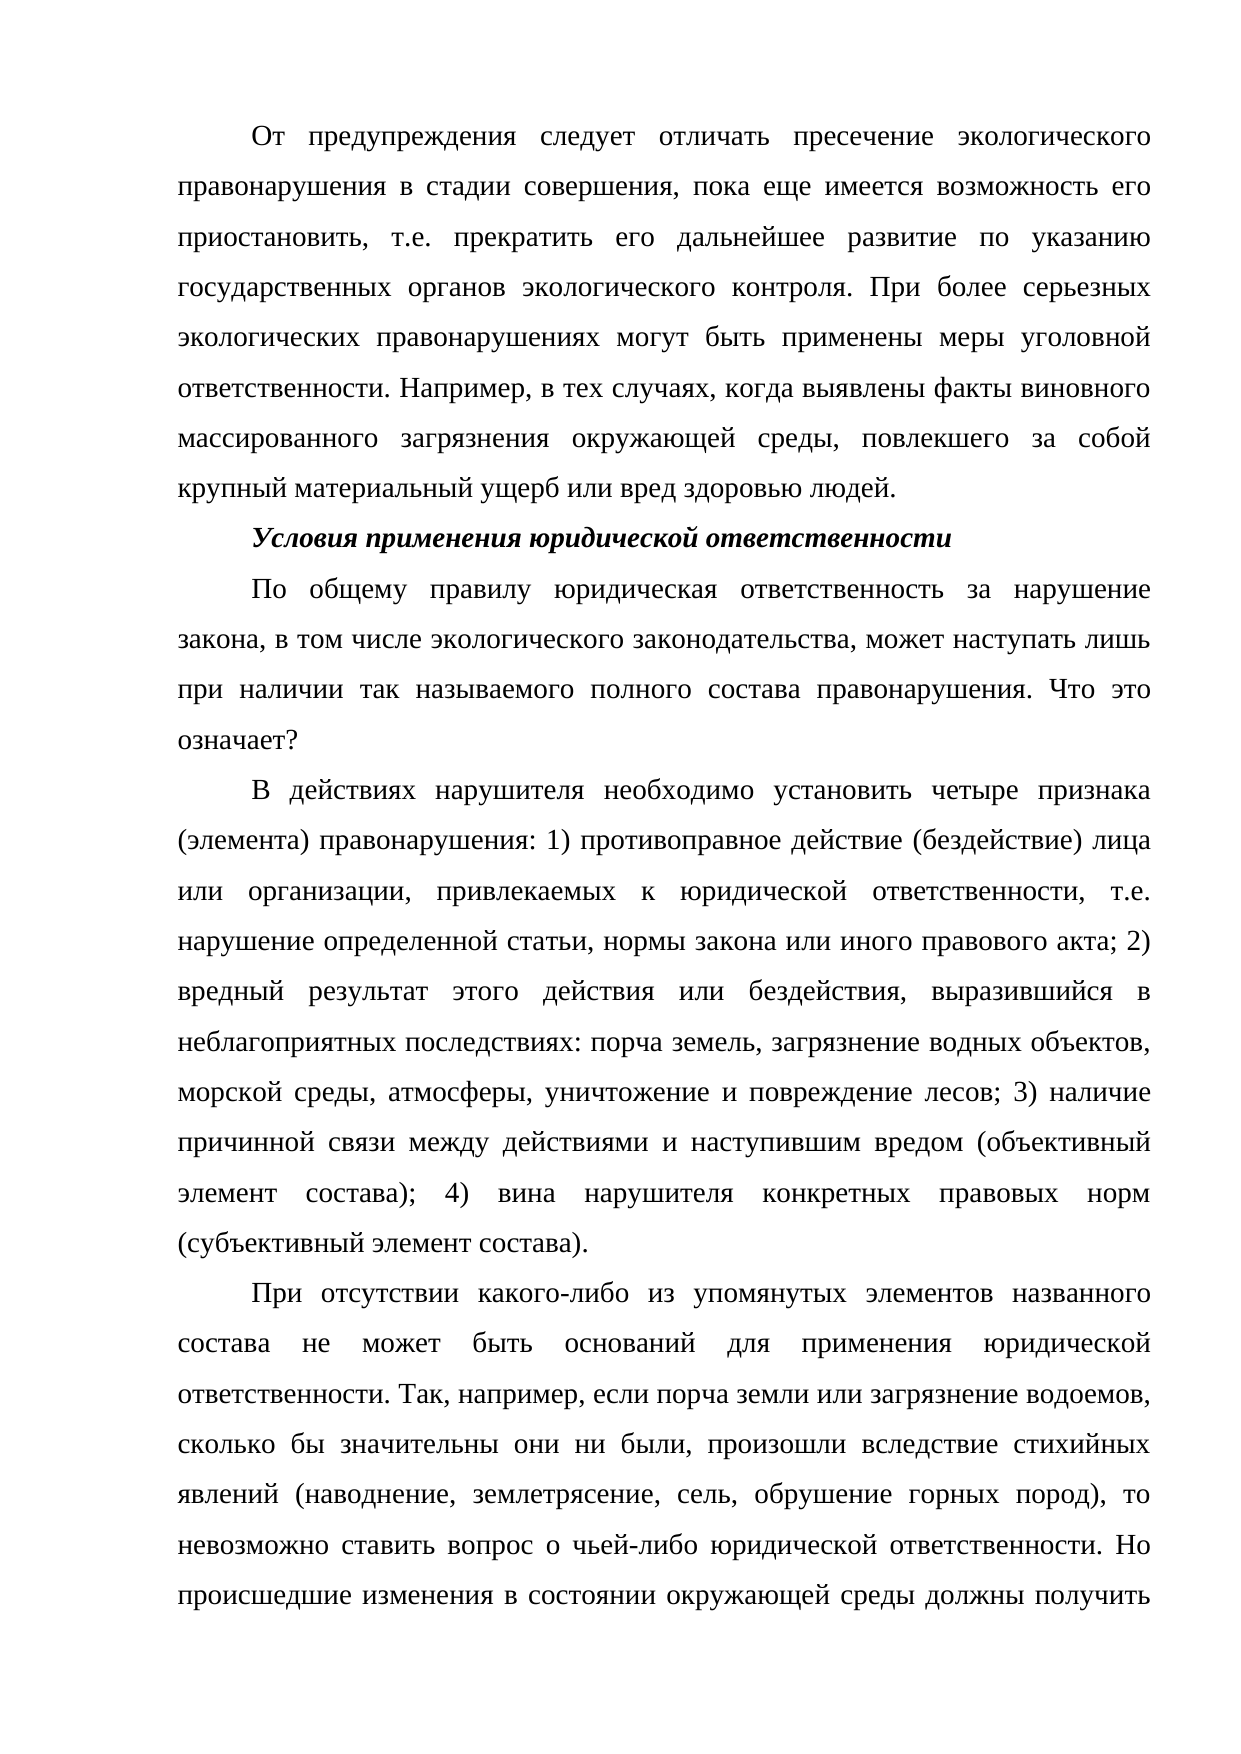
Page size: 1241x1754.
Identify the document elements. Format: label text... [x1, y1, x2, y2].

text Условия применения юридической ответственности [177, 521, 1152, 554]
text В действиях нарушителя необходимо установить четыре признака (элемента) правонарушения: 1) противоправное действие (бездействие) лица или организации, привлекаемых к юридической ответственности, т.е. нарушение определенной статьи, нормы закона или иного правового акта; 2) вредный результат этого действия или бездействия, выразившийся в неблагоприятных последствиях: порча земель, загрязнение водных объектов, морской среды, атмосферы, уничтожение и повреждение лесов; 3) наличие причинной связи между действиями и наступившим вредом (объективный элемент состава); 4) вина нарушителя конкретных правовых норм (субъективный элемент состава). [177, 772, 1152, 1258]
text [177, 1275, 1152, 1611]
text От предупреждения следует отличать пресечение экологического правонарушения в стадии совершения, пока еще имеется возможность его приостановить, т.е. прекратить его дальнейшее развитие по указанию государственных органов экологического контроля. При более серьезных экологических правонарушениях могут быть применены меры уголовной ответственности. Например, в тех случаях, когда выявлены факты виновного массированного загрязнения окружающей среды, повлекшего за собой крупный материальный ущерб или вред здоровью людей. [177, 118, 1152, 504]
text По общему правилу юридическая ответственность за нарушение закона, в том числе экологического законодательства, может наступать лишь при наличии так называемого полного состава правонарушения. Что это означает? [177, 571, 1152, 755]
